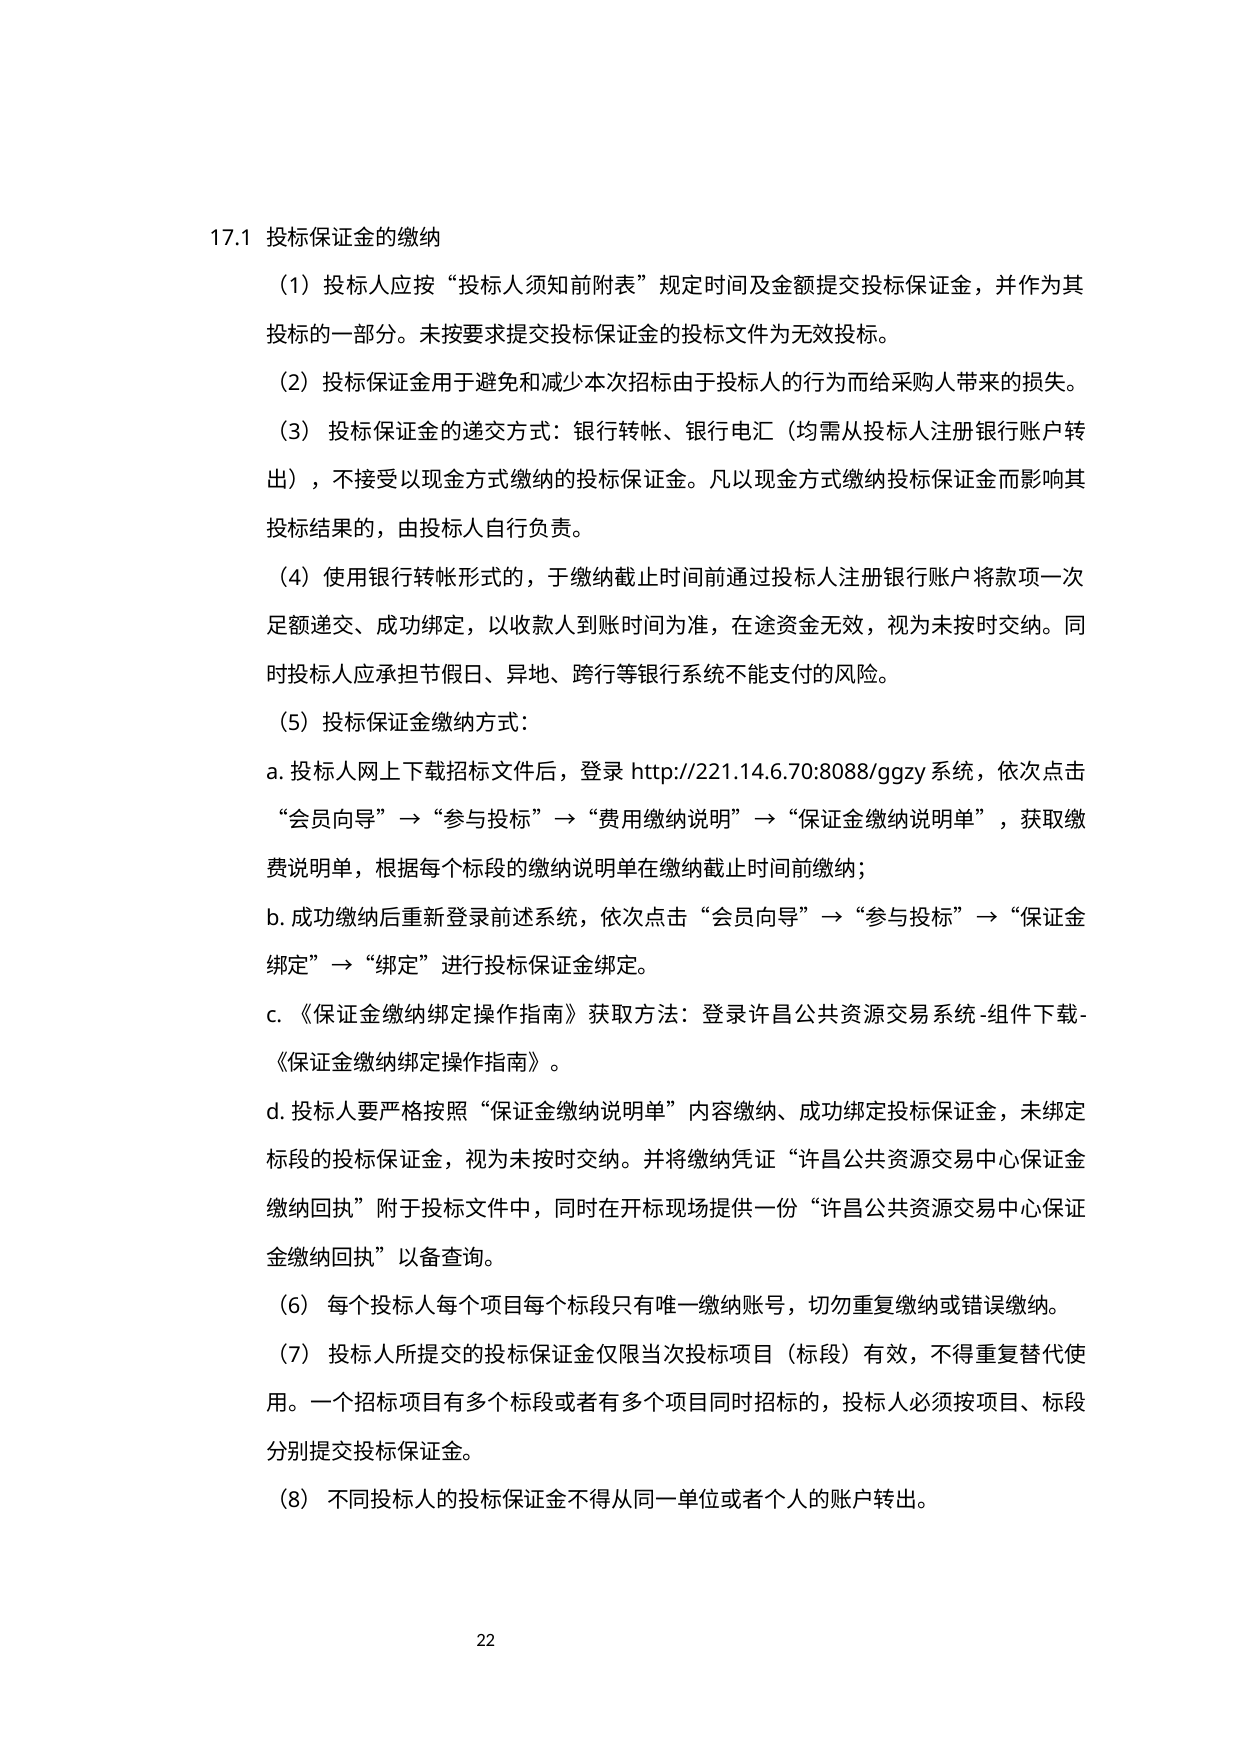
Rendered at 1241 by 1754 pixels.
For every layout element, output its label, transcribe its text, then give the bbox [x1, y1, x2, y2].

list 投标保证金的缴纳 [209, 219, 1087, 252]
text （3） 投标保证金的递交方式：银行转帐、银行电汇（均需从投标人注册银行账户转出），不接受以现金方式缴纳的投标保证金。凡以现金方式缴纳投标保证金而影响其投标结果的，由投标人自行负责。 [266, 413, 1087, 543]
text a. 投标人网上下载招标文件后，登录http://221.14.6.70:8088/ggzy系统，依次点击“会员向导”→“参与投标”→“费用缴纳说明”→“保证金缴纳说明单”，获取缴费说明单，根据每个标段的缴纳说明单在缴纳截止时间前缴纳； [266, 753, 1087, 883]
text （2）投标保证金用于避免和减少本次招标由于投标人的行为而给采购人带来的损失。 [266, 365, 1087, 397]
text （5）投标保证金缴纳方式： [266, 705, 1087, 737]
text （1）投标人应按“投标人须知前附表”规定时间及金额提交投标保证金，并作为其投标的一部分。未按要求提交投标保证金的投标文件为无效投标。 [266, 268, 1087, 349]
text b. 成功缴纳后重新登录前述系统，依次点击“会员向导”→“参与投标”→“保证金绑定”→“绑定”进行投标保证金绑定。 [266, 899, 1087, 980]
text （7） 投标人所提交的投标保证金仅限当次投标项目（标段）有效，不得重复替代使用。一个招标项目有多个标段或者有多个项目同时招标的，投标人必须按项目、标段分别提交投标保证金。 [266, 1336, 1087, 1466]
text （6） 每个投标人每个项目每个标段只有唯一缴纳账号，切勿重复缴纳或错误缴纳。 [266, 1288, 1087, 1320]
text （4）使用银行转帐形式的，于缴纳截止时间前通过投标人注册银行账户将款项一次足额递交、成功绑定，以收款人到账时间为准，在途资金无效，视为未按时交纳。同时投标人应承担节假日、异地、跨行等银行系统不能支付的风险。 [266, 559, 1087, 689]
text （8） 不同投标人的投标保证金不得从同一单位或者个人的账户转出。 [266, 1482, 1087, 1514]
text d. 投标人要严格按照“保证金缴纳说明单”内容缴纳、成功绑定投标保证金，未绑定标段的投标保证金，视为未按时交纳。并将缴纳凭证“许昌公共资源交易中心保证金缴纳回执”附于投标文件中，同时在开标现场提供一份“许昌公共资源交易中心保证金缴纳回执”以备查询。 [266, 1093, 1087, 1272]
text c. 《保证金缴纳绑定操作指南》获取方法：登录许昌公共资源交易系统-组件下载-《保证金缴纳绑定操作指南》。 [266, 996, 1087, 1077]
